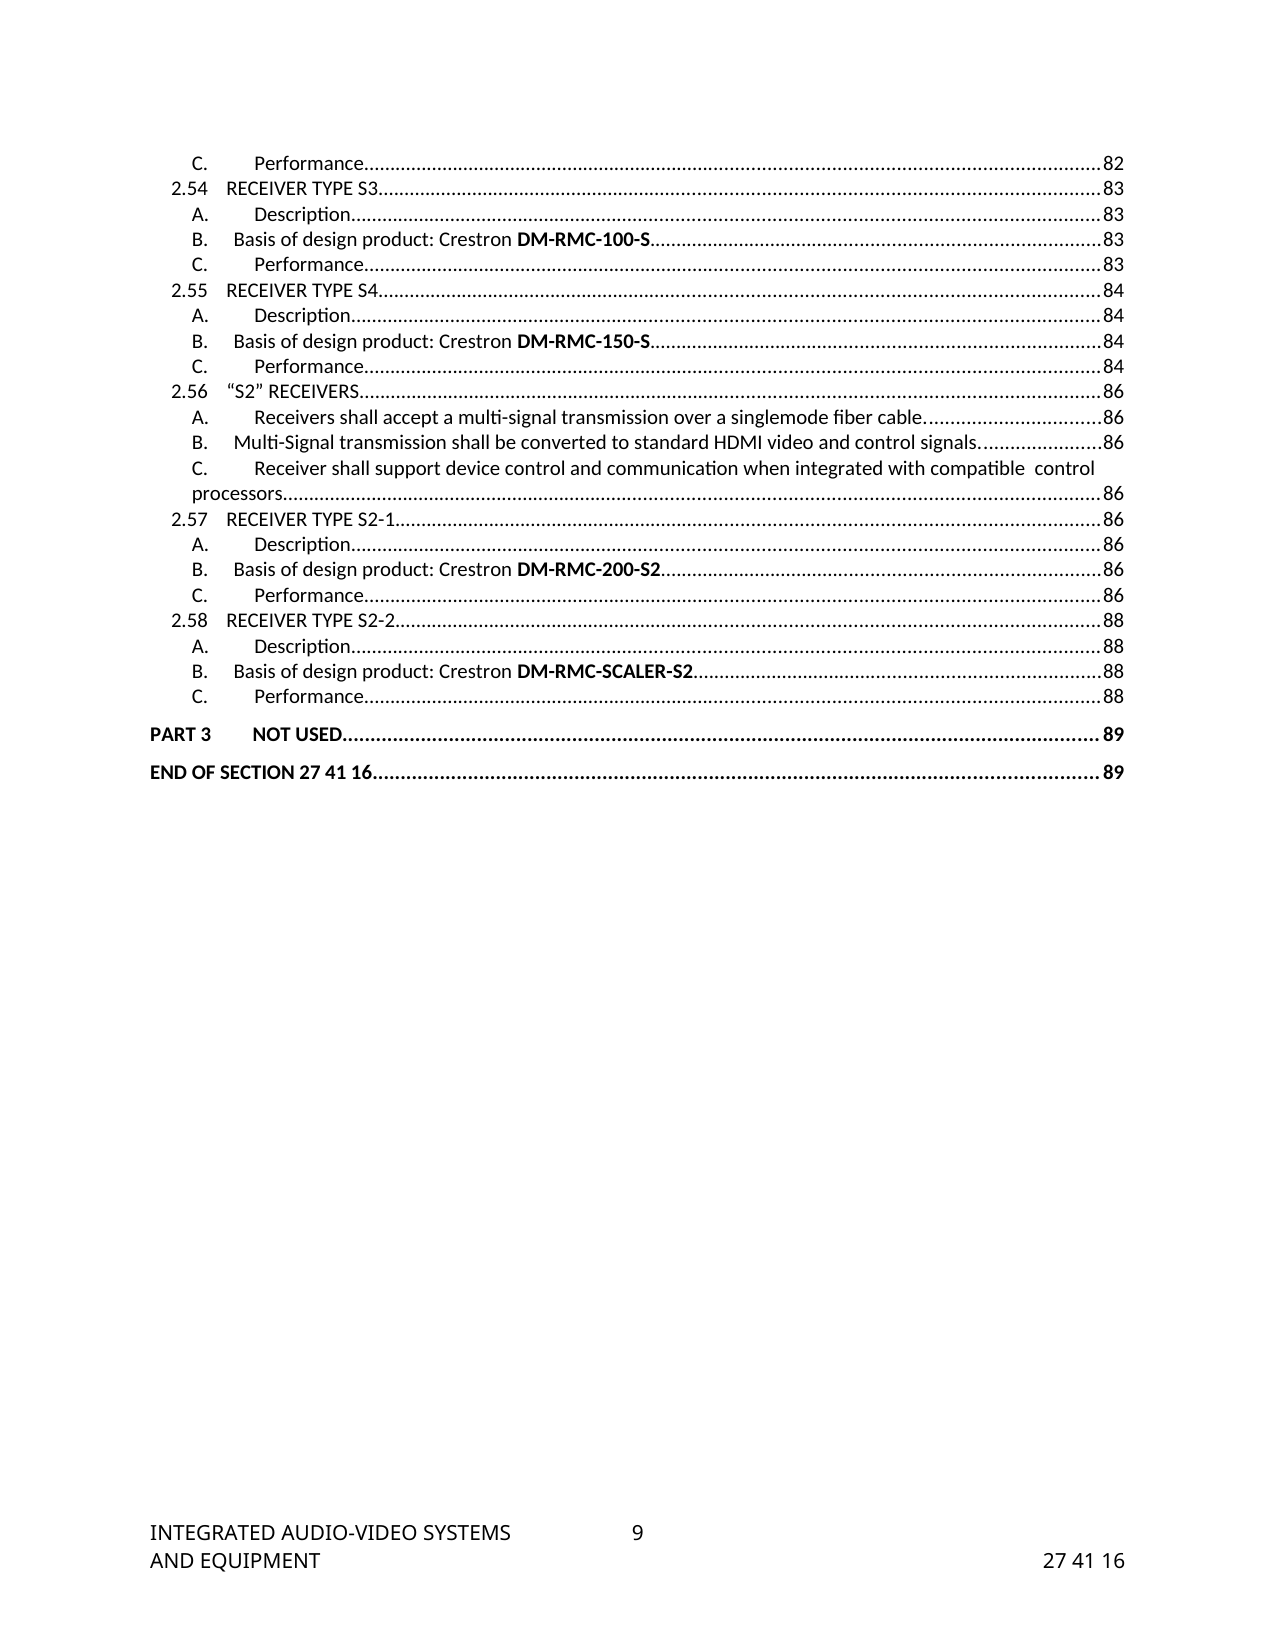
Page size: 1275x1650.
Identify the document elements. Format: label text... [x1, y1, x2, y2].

text B. Basis of design product: Crestron DM-RMC-200-S2 86 [192, 557, 1125, 582]
text PART 3 NOT USED 89 [150, 722, 1125, 747]
text C. Performance 88 [192, 684, 1125, 709]
text 2.58 RECEIVER TYPE S2-2 88 [171, 607, 1125, 633]
text C. Receiver shall support device control and communication when integrated with compatible control processors 86 [192, 455, 1125, 506]
text B. Multi-Signal transmission shall be converted to standard HDMI video and control signals. 86 [192, 429, 1125, 455]
text C. Performance 82 [192, 150, 1125, 175]
text 2.54 RECEIVER TYPE S3 83 [171, 175, 1125, 201]
text C. Performance 83 [192, 252, 1125, 277]
text C. Performance 86 [192, 582, 1125, 607]
text A. Description 83 [192, 201, 1125, 226]
text 2.57 RECEIVER TYPE S2-1 86 [171, 506, 1125, 531]
text A. Description 86 [192, 531, 1125, 557]
text A. Description 84 [192, 302, 1125, 328]
text A. Receivers shall accept a multi-signal transmission over a singlemode fiber cable. 86 [192, 404, 1125, 429]
text 2.56 “S2” RECEIVERS 86 [171, 379, 1125, 404]
text B. Basis of design product: Crestron DM-RMC-100-S 83 [192, 226, 1125, 252]
text B. Basis of design product: Crestron DM-RMC-SCALER-S2 88 [192, 658, 1125, 684]
text 2.55 RECEIVER TYPE S4 84 [171, 277, 1125, 302]
text A. Description 88 [192, 633, 1125, 658]
text C. Performance 84 [192, 353, 1125, 379]
text END OF SECTION 27 41 16 89 [150, 759, 1125, 785]
text B. Basis of design product: Crestron DM-RMC-150-S 84 [192, 328, 1125, 353]
